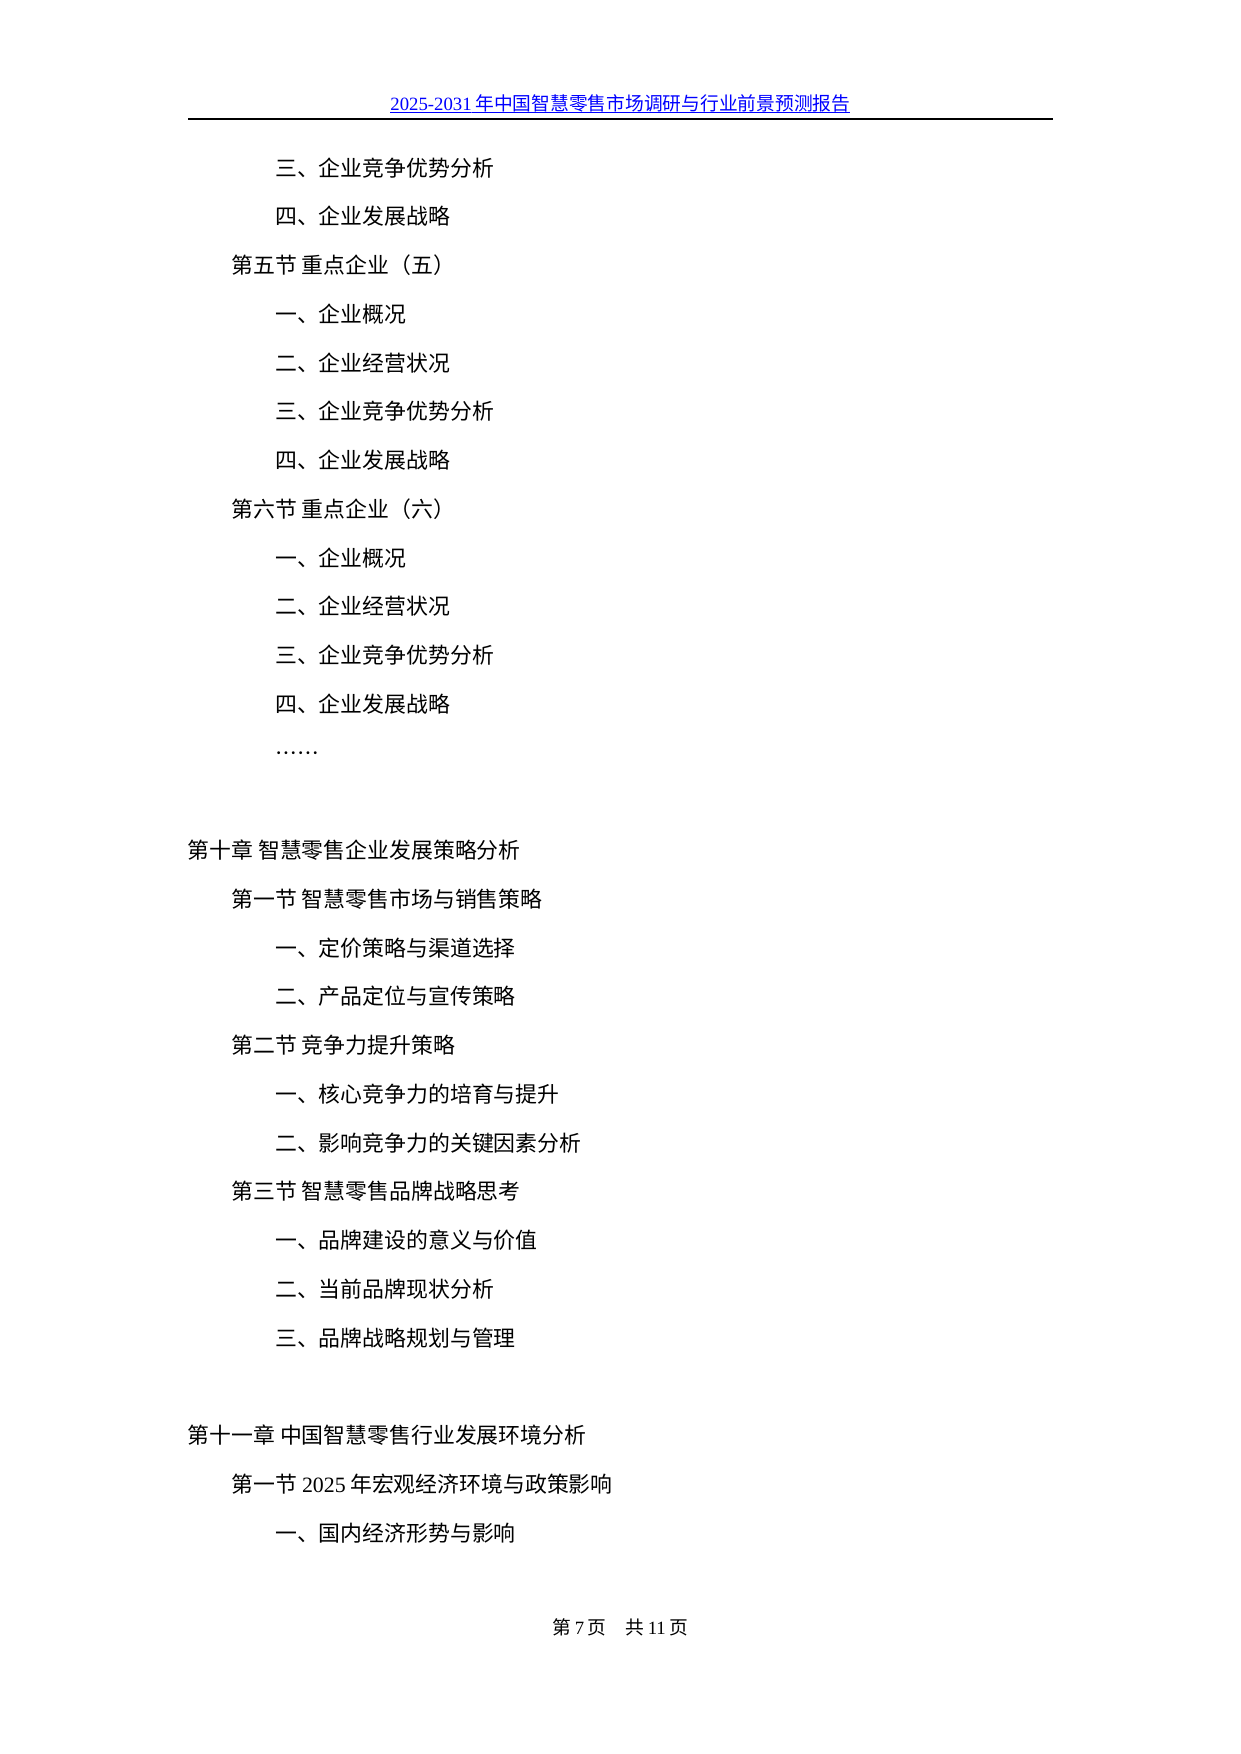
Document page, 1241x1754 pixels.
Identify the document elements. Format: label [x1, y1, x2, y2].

text [187, 150, 1053, 1548]
